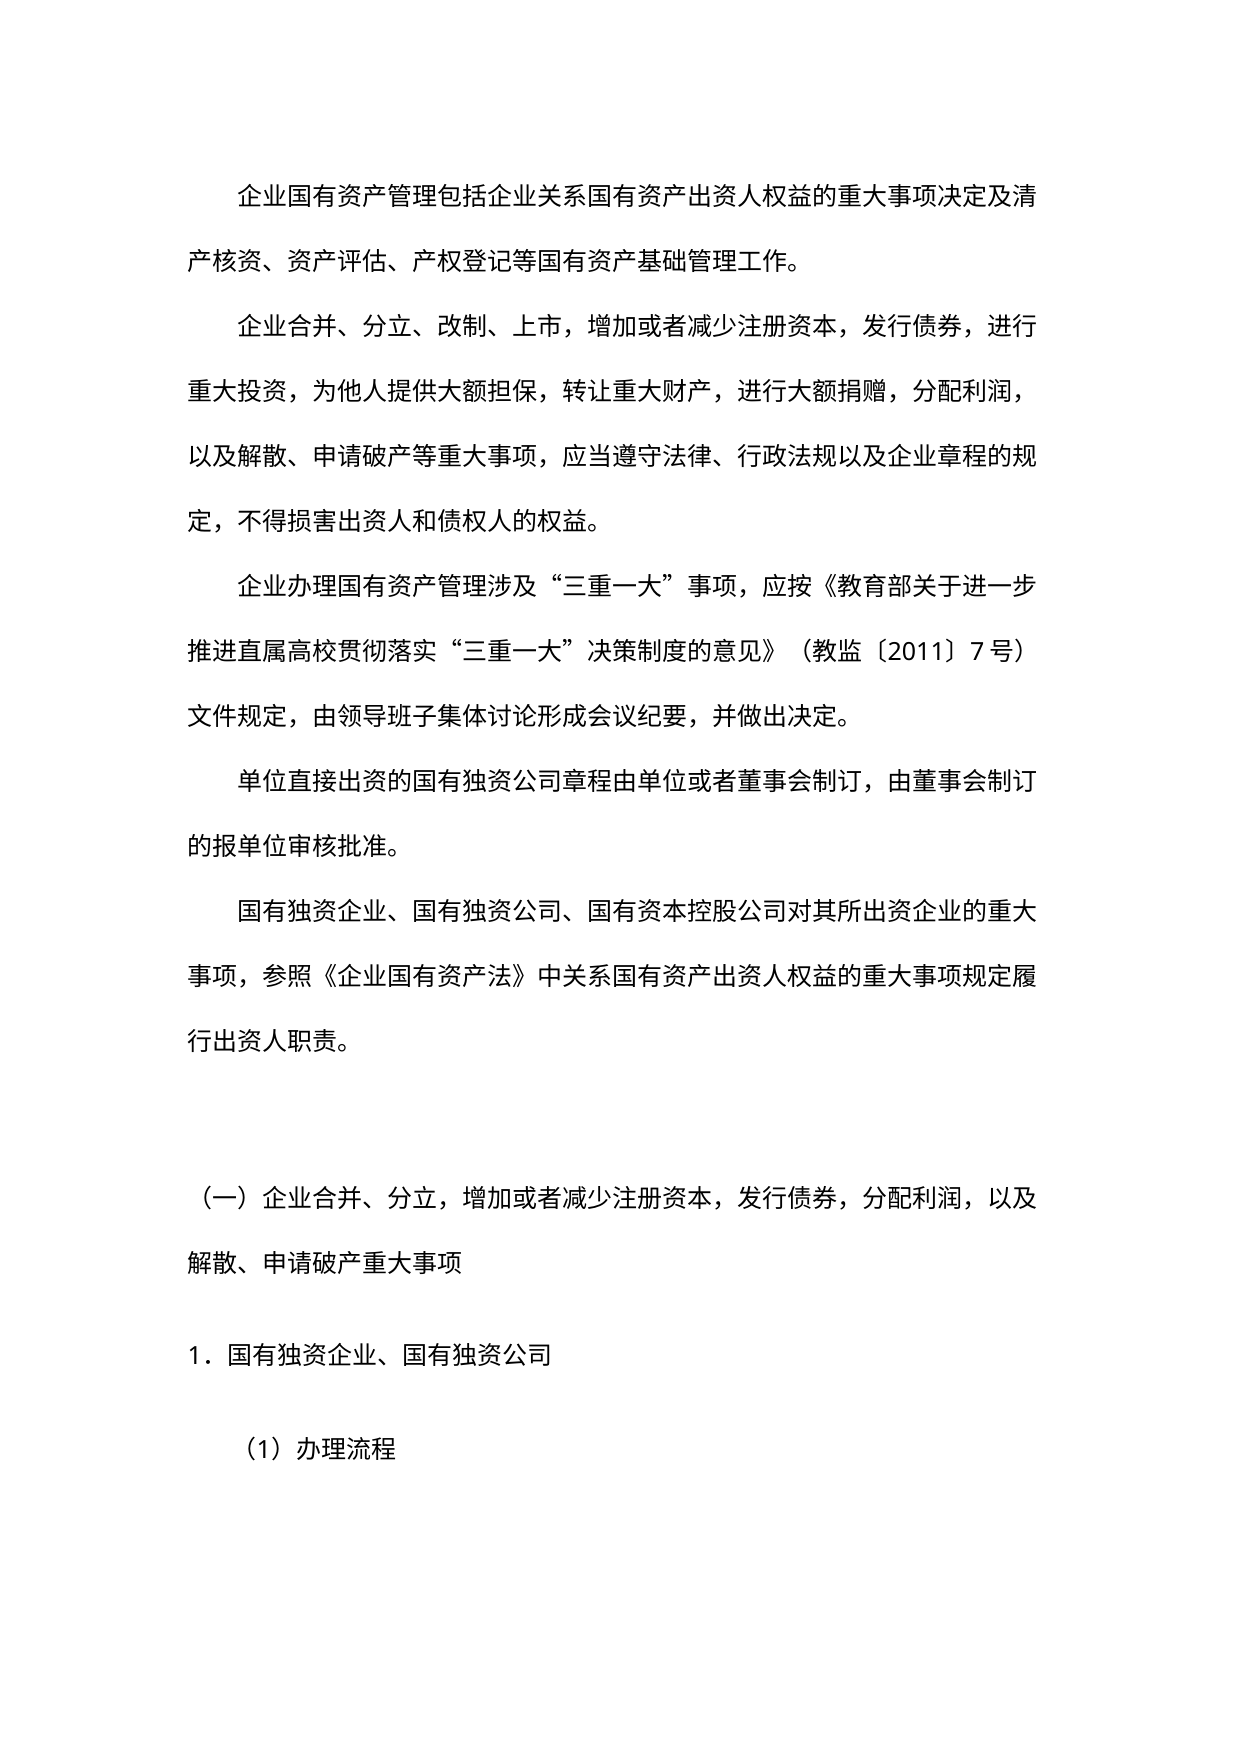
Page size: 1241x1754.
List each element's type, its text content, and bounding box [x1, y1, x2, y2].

text 单位直接出资的国有独资公司章程由单位或者董事会制订，由董事会制订的报单位审核批准。 [187, 747, 1053, 877]
text 企业国有资产管理包括企业关系国有资产出资人权益的重大事项决定及清产核资、资产评估、产权登记等国有资产基础管理工作。 [187, 162, 1053, 292]
text （1）办理流程 [187, 1415, 1053, 1480]
text 国有独资企业、国有独资公司、国有资本控股公司对其所出资企业的重大事项，参照《企业国有资产法》中关系国有资产出资人权益的重大事项规定履行出资人职责。 [187, 877, 1053, 1072]
text 企业办理国有资产管理涉及“三重一大”事项，应按《教育部关于进一步推进直属高校贯彻落实“三重一大”决策制度的意见》（教监〔2011〕7号）文件规定，由领导班子集体讨论形成会议纪要，并做出决定。 [187, 552, 1053, 747]
text （一）企业合并、分立，增加或者减少注册资本，发行债券，分配利润，以及解散、申请破产重大事项 [187, 1164, 1053, 1294]
text 企业合并、分立、改制、上市，增加或者减少注册资本，发行债券，进行重大投资，为他人提供大额担保，转让重大财产，进行大额捐赠，分配利润，以及解散、申请破产等重大事项，应当遵守法律、行政法规以及企业章程的规定，不得损害出资人和债权人的权益。 [187, 292, 1053, 552]
text 1．国有独资企业、国有独资公司 [187, 1321, 1053, 1386]
